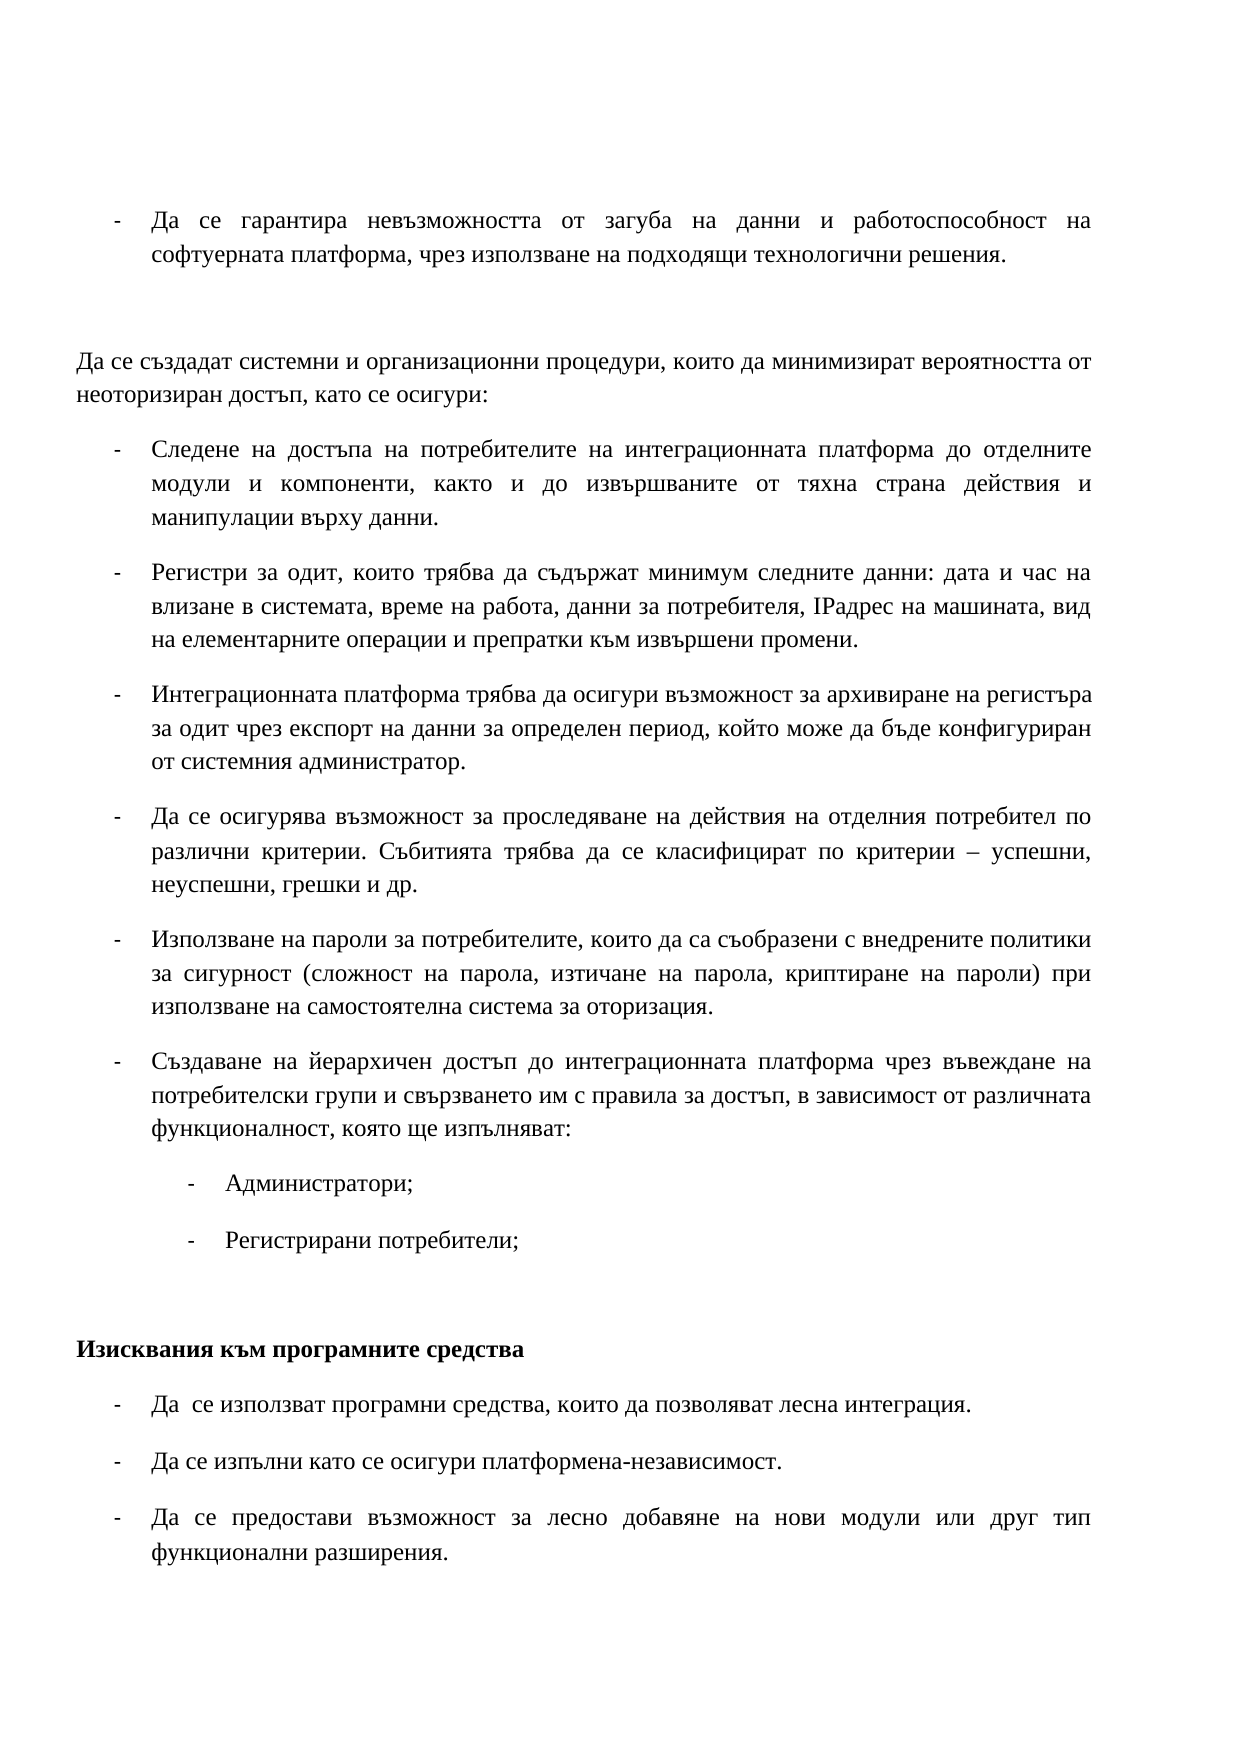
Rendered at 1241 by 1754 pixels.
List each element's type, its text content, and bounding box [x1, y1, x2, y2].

list Регистри за одит, които трябва да съдържат минимум следните данни: дата и час на влизане в системата, време на работа, данни за потребителя, IPадрес на машината, вид на елементарните операции и препратки към извършени промени. [113, 555, 1093, 653]
list Използване на пароли за потребителите, които да са съобразени с внедрените политики за сигурност (сложност на парола, изтичане на парола, криптиране на пароли) при използване на самостоятелна система за оторизация. [113, 923, 1093, 1020]
text Да се създадат системни и организационни процедури, които да минимизират вероятността от неоторизиран достъп, като се осигури: [76, 346, 1093, 408]
list Регистрирани потребители; [187, 1224, 1093, 1255]
list Администратори; [187, 1167, 1093, 1199]
list Интеграционната платформа трябва да осигури възможност за архивиране на регистъра за одит чрез експорт на данни за определен период, който може да бъде конфигуриран от системния администратор. [113, 678, 1093, 775]
list Да се гарантира невъзможността от загуба на данни и работоспособност на софтуерната платформа, чрез използване на подходящи технологични решения. [113, 204, 1093, 268]
list Създаване на йерархичен достъп до интеграционната платформа чрез въвеждане на потребителски групи и свързването им с правила за достъп, в зависимост от различната функционалност, която ще изпълняват: [113, 1045, 1093, 1142]
list Следене на достъпа на потребителите на интеграционната платформа до отделните модули и компоненти, както и до извършваните от тяхна страна действия и манипулации върху данни. [113, 433, 1093, 530]
list Да се осигурява възможност за проследяване на действия на отделния потребител по различни критерии. Събитията трябва да се класифицират по критерии – успешни, неуспешни, грешки и др. [113, 800, 1093, 897]
list Да се използват програмни средства, които да позволяват лесна интеграция. [113, 1388, 1093, 1419]
text Изисквания към програмните средства [76, 1334, 1093, 1363]
list Да се предостави възможност за лесно добавяне на нови модули или друг тип функционални разширения. [113, 1501, 1093, 1566]
list Да се изпълни като се осигури платформена-независимост. [113, 1444, 1093, 1476]
